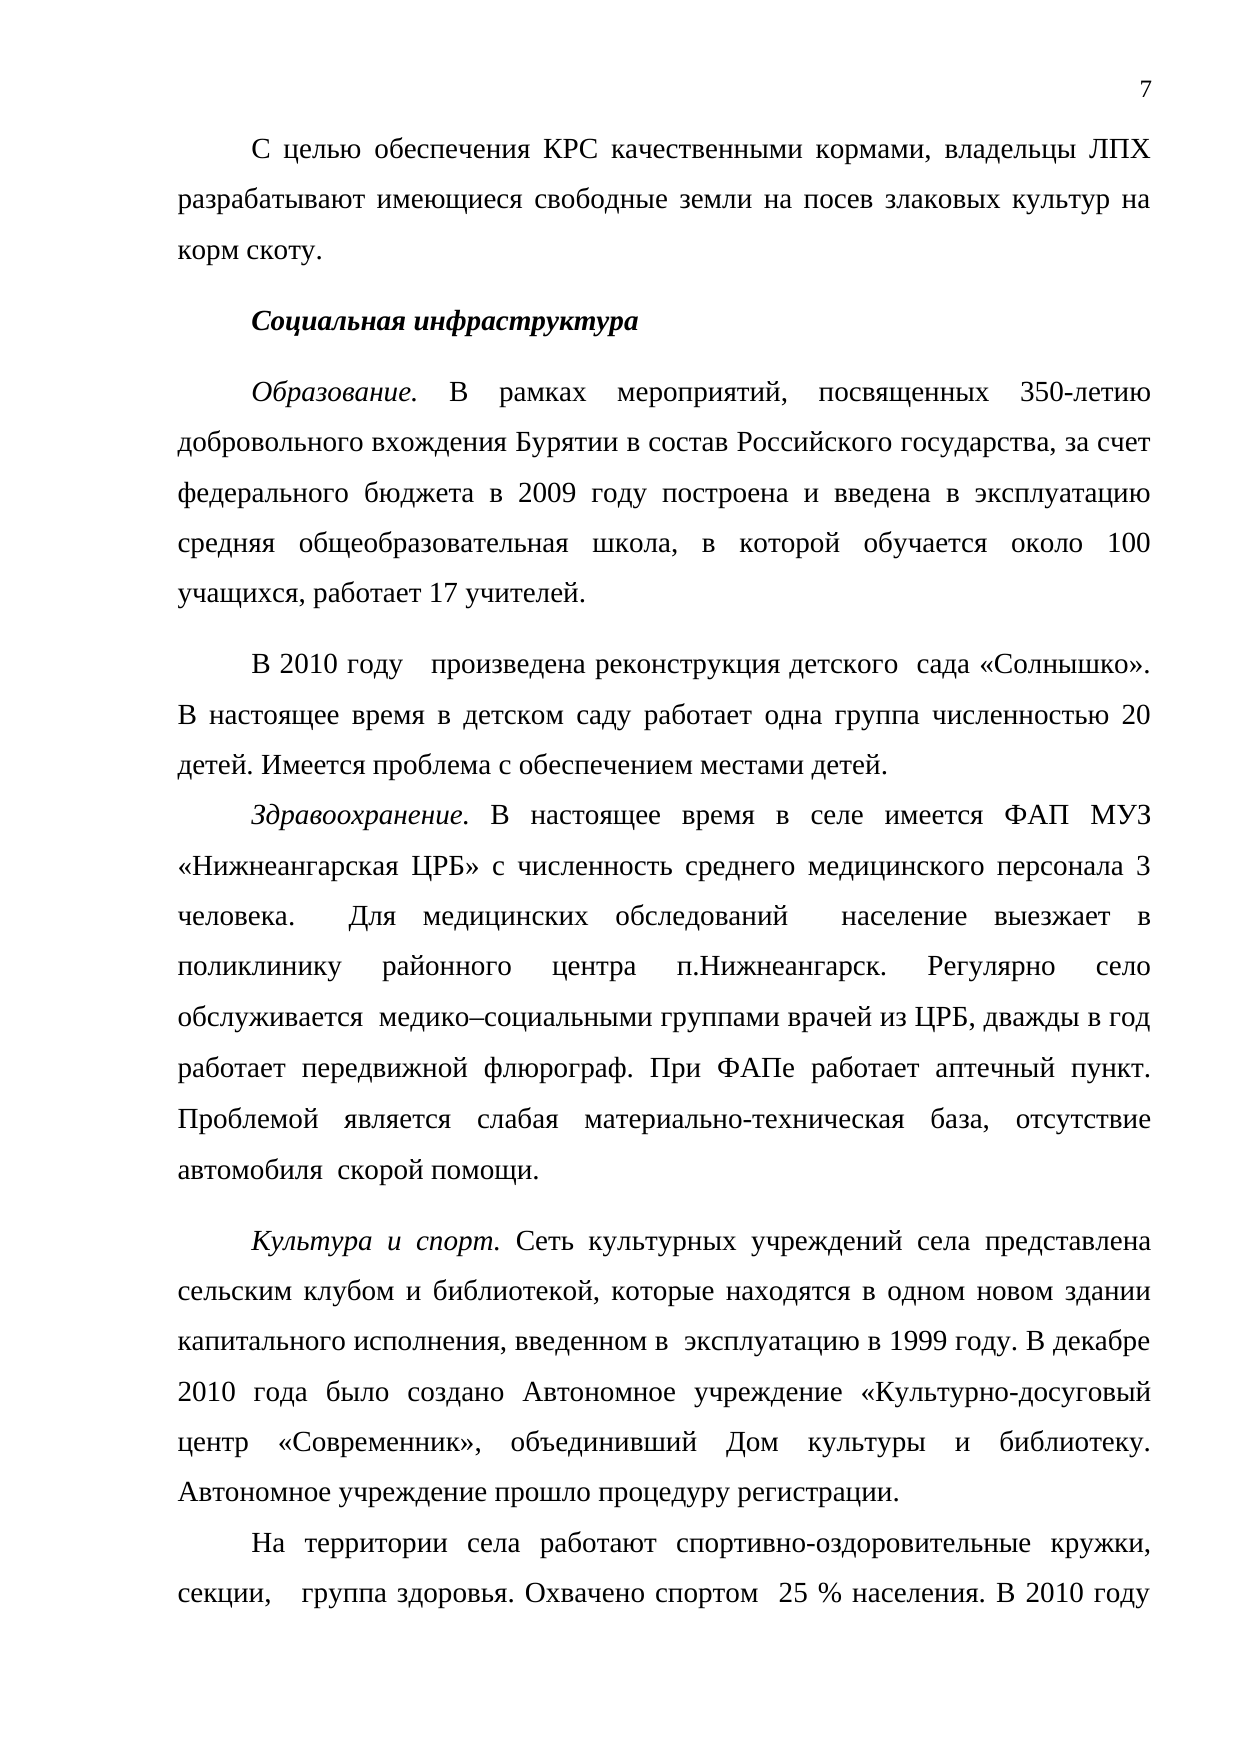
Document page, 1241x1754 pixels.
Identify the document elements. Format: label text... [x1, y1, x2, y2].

text С целью обеспечения КРС качественными кормами, владельцы ЛПХ разрабатывают имеющиеся свободные земли на посев злаковых культур на корм скоту. [177, 131, 1152, 265]
text Здравоохранение. В настоящее время в селе имеется ФАП МУЗ «Нижнеангарская ЦРБ» с численность среднего медицинского персонала 3 человека. Для медицинских обследований население выезжает в поликлинику районного центра п.Нижнеангарск. Регулярно село обслуживается медико–социальными группами врачей из ЦРБ, дважды в год работает передвижной флюрограф. При ФАПе работает аптечный пункт. Проблемой является слабая материально-техническая база, отсутствие автомобиля скорой помощи. [177, 797, 1152, 1185]
text В 2010 году произведена реконструкция детского сада «Солнышко». В настоящее время в детском саду работает одна группа численностью 20 детей. Имеется проблема с обеспечением местами детей. [177, 647, 1152, 781]
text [177, 1525, 1152, 1609]
text Социальная инфраструктура [177, 303, 1152, 337]
text Образование. В рамках мероприятий, посвященных 350-летию добровольного вхождения Бурятии в состав Российского государства, за счет федерального бюджета в 2009 году построена и введена в эксплуатацию средняя общеобразовательная школа, в которой обучается около 100 учащихся, работает 17 учителей. [177, 374, 1152, 609]
text Культура и спорт. Cеть культурных учреждений села представлена сельским клубом и библиотекой, которые находятся в одном новом здании капитального исполнения, введенном в эксплуатацию в 1999 году. В декабре 2010 года было создано Автономное учреждение «Культурно-досуговый центр «Современник», объединивший Дом культуры и библиотеку. Автономное учреждение прошло процедуру регистрации. [177, 1223, 1152, 1508]
